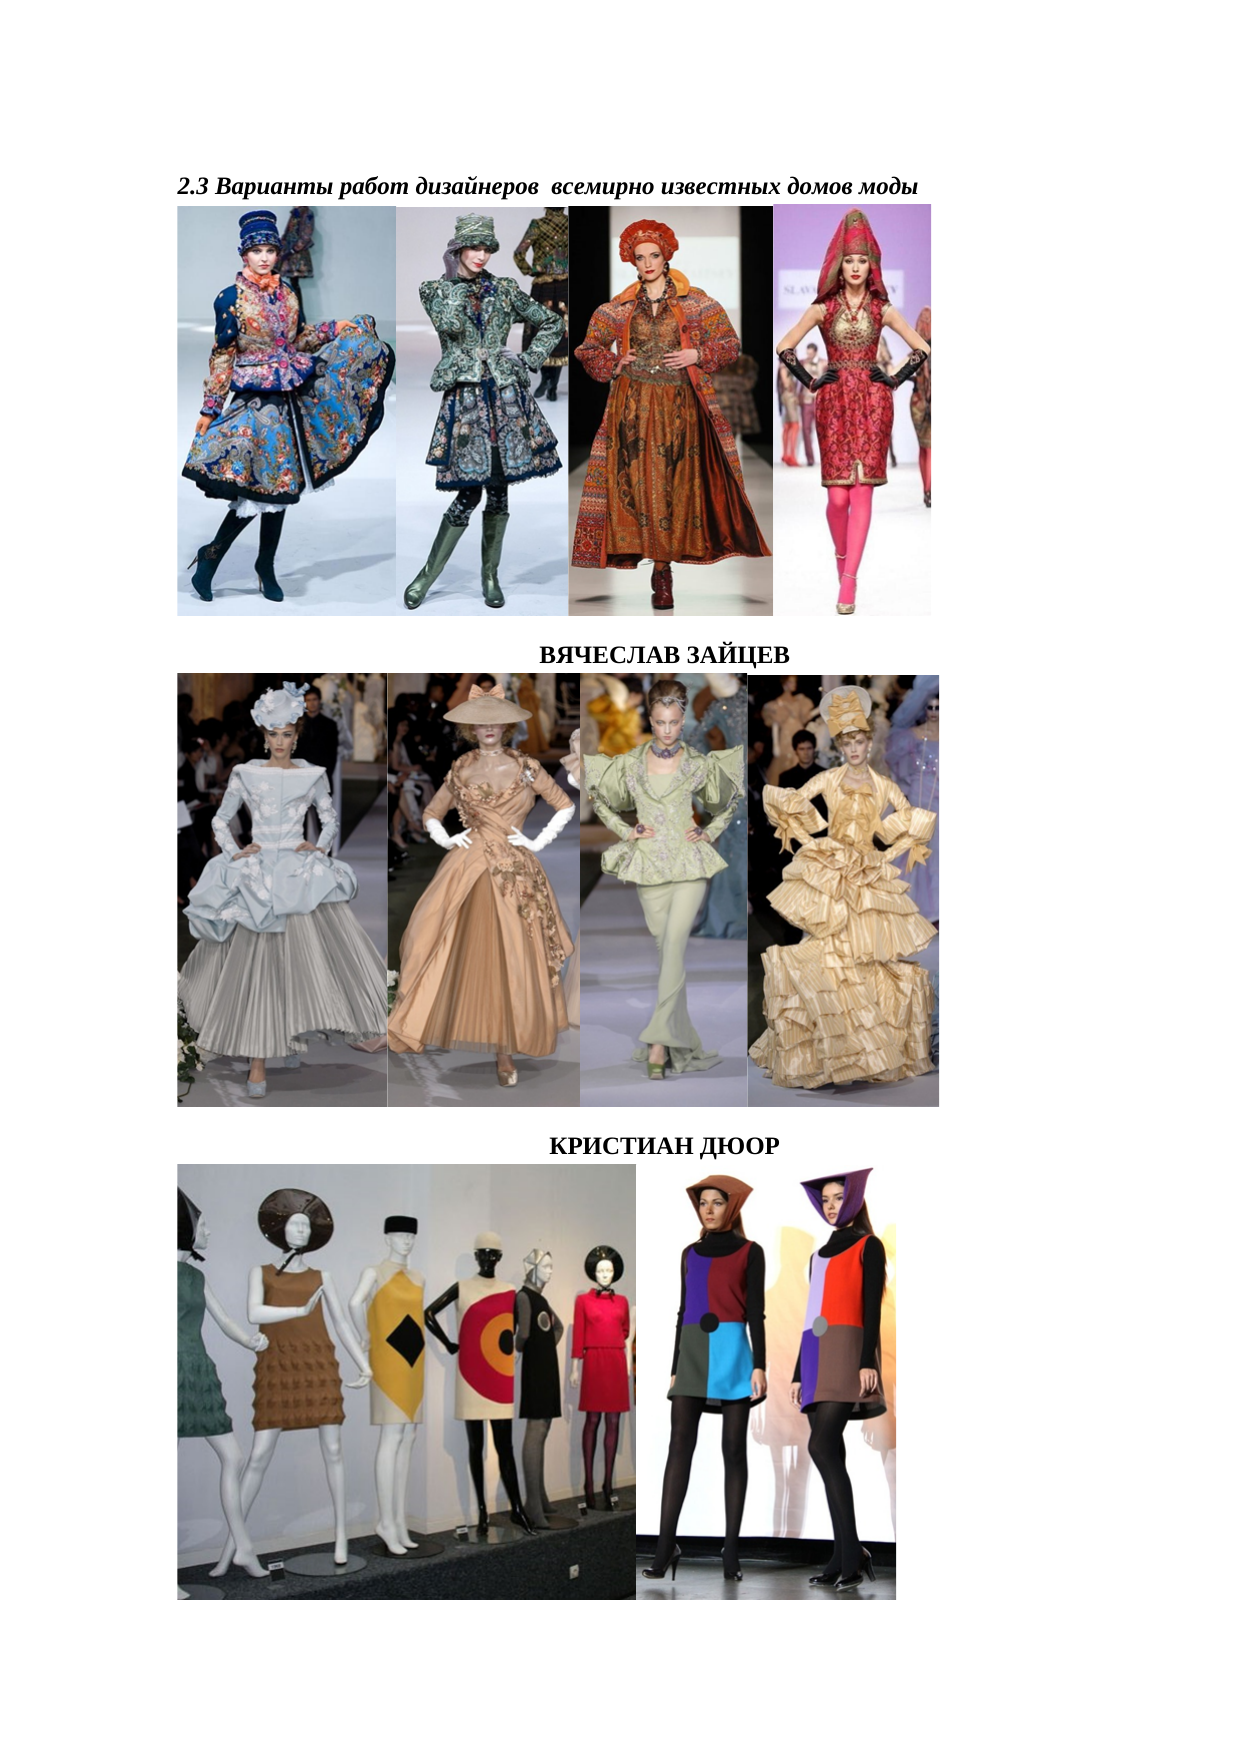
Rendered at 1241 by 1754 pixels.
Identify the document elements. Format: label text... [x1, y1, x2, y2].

picture [177, 673, 940, 1107]
text КРИСТИАН ДЮОР [177, 1131, 1152, 1160]
text ВЯЧЕСЛАВ ЗАЙЦЕВ [177, 640, 1152, 669]
text 2.3 Варианты работ дизайнеров всемирно известных домов моды [177, 171, 1152, 200]
picture [177, 1164, 897, 1600]
picture [177, 204, 932, 616]
